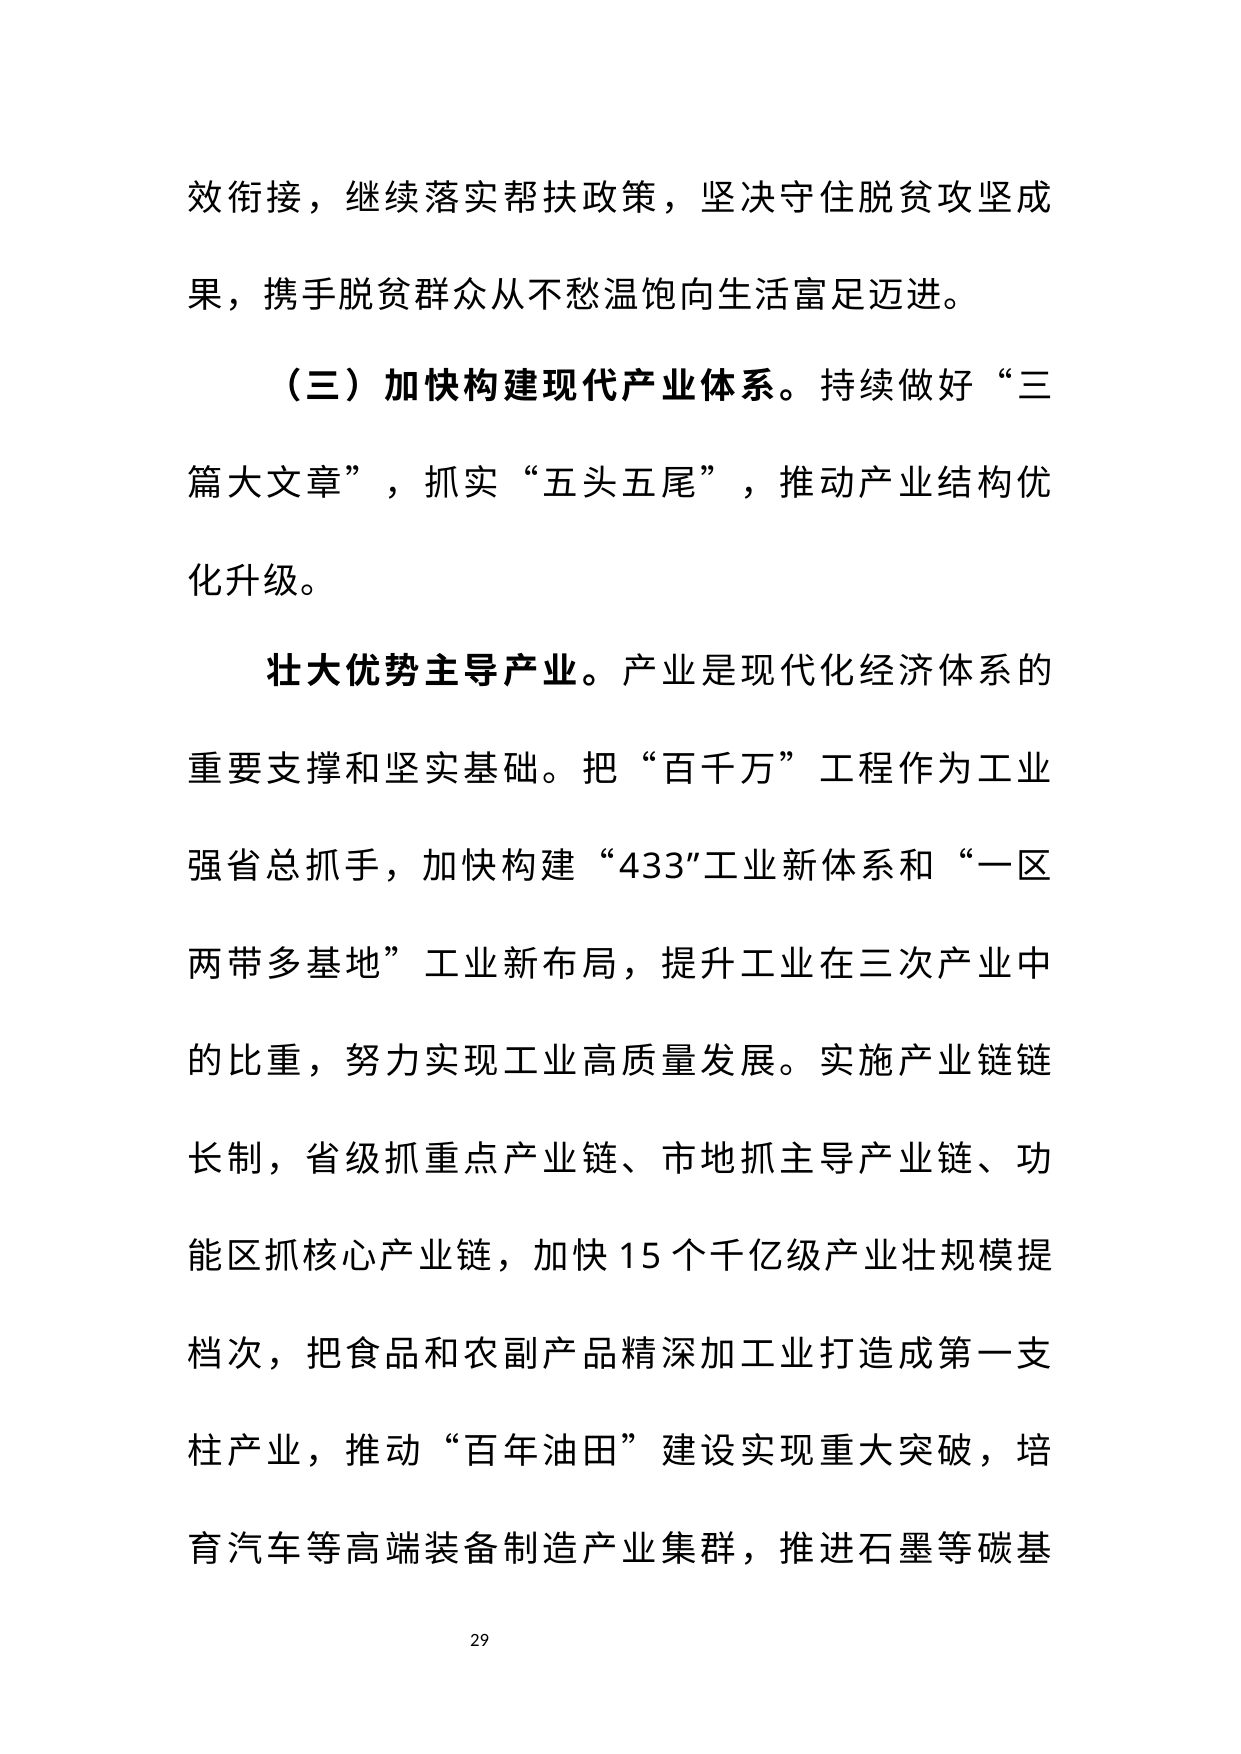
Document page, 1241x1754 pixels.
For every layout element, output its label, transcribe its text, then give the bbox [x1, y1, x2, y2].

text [187, 636, 1053, 1578]
text （三）加快构建现代产业体系。持续做好“三篇大文章”，抓实“五头五尾”，推动产业结构优化升级。 [187, 350, 1053, 610]
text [187, 162, 1053, 324]
